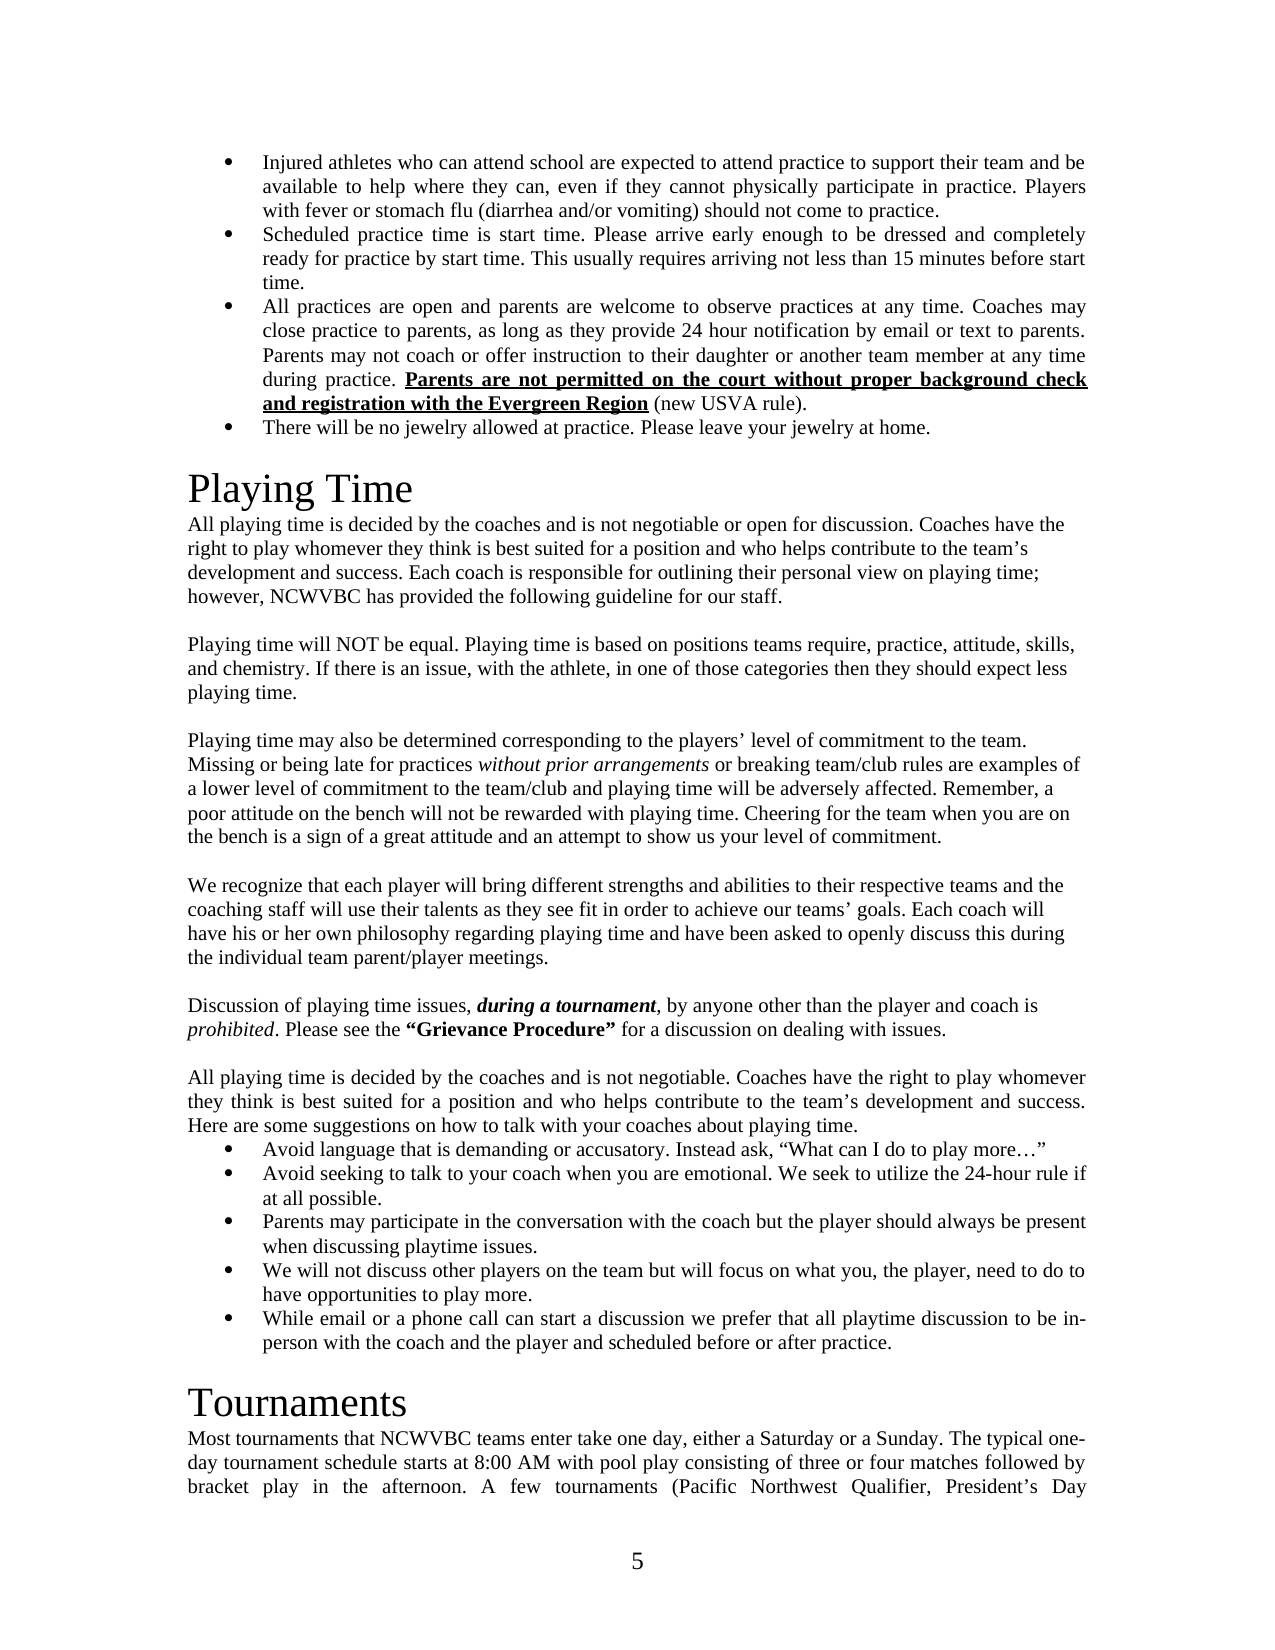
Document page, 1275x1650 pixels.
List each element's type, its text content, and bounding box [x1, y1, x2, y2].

text We recognize that each player will bring different strengths and abilities to their respective teams and the coaching staff will use their talents as they see fit in order to achieve our teams’ goals. Each coach will have his or her own philosophy regarding playing time and have been asked to openly discuss this during the individual team parent/player meetings. [187, 873, 1087, 969]
list We will not discuss other players on the team but will focus on what you, the player, need to do to have opportunities to play more. [225, 1258, 1087, 1306]
list All practices are open and parents are welcome to observe practices at any time. Coaches may close practice to parents, as long as they provide 24 hour notification by email or text to parents. Parents may not coach or offer instruction to their daughter or another team member at any time during practice. Parents are not permitted on the court without proper background check and registration with the Evergreen Region (new USVA rule). [225, 294, 1087, 415]
text All playing time is decided by the coaches and is not negotiable. Coaches have the right to play whomever they think is best suited for a position and who helps contribute to the team’s development and success. Here are some suggestions on how to talk with your coaches about playing time. [187, 1065, 1087, 1137]
list Parents may participate in the conversation with the coach but the player should always be present when discussing playtime issues. [225, 1209, 1087, 1258]
text Tournaments [187, 1378, 1087, 1426]
text Discussion of playing time issues, during a tournament, by anyone other than the player and coach is prohibited. Please see the “Grievance Procedure” for a discussion on dealing with issues. [187, 993, 1087, 1041]
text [187, 1426, 1087, 1498]
list Avoid seeking to talk to your coach when you are emotional. We seek to utilize the 24-hour rule if at all possible. [225, 1161, 1087, 1209]
text Playing Time [187, 464, 1087, 512]
list There will be no jewelry allowed at practice. Please leave your jewelry at home. [225, 415, 1087, 439]
list While email or a phone call can start a discussion we prefer that all playtime discussion to be in-person with the coach and the player and scheduled before or after practice. [225, 1306, 1087, 1354]
text Playing time will NOT be equal. Playing time is based on positions teams require, practice, attitude, skills, and chemistry. If there is an issue, with the athlete, in one of those categories then they should expect less playing time. [187, 632, 1087, 704]
text Playing time may also be determined corresponding to the players’ level of commitment to the team. Missing or being late for practices without prior arrangements or breaking team/club rules are examples of a lower level of commitment to the team/club and playing time will be adversely affected. Remember, a poor attitude on the bench will not be rewarded with playing time. Cheering for the team when you are on the bench is a sign of a great attitude and an attempt to show us your level of commitment. [187, 728, 1087, 848]
list Injured athletes who can attend school are expected to attend practice to support their team and be available to help where they can, even if they cannot physically participate in practice. Players with fever or stomach flu (diarrhea and/or vomiting) should not come to practice. [225, 150, 1087, 222]
text All playing time is decided by the coaches and is not negotiable or open for discussion. Coaches have the right to play whomever they think is best suited for a position and who helps contribute to the team’s development and success. Each coach is responsible for outlining their personal view on playing time; however, NCWVBC has provided the following guideline for our staff. [187, 512, 1087, 608]
list Avoid language that is demanding or accusatory. Instead ask, “What can I do to play more…” [225, 1137, 1087, 1161]
list Scheduled practice time is start time. Please arrive early enough to be dressed and completely ready for practice by start time. This usually requires arriving not less than 15 minutes before start time. [225, 222, 1087, 294]
